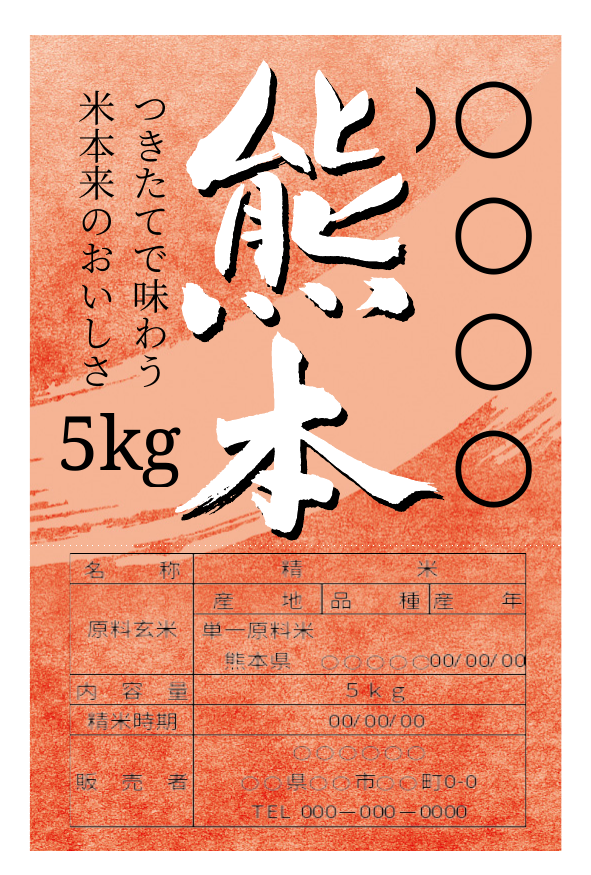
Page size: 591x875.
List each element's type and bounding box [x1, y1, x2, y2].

picture [29, 35, 562, 851]
